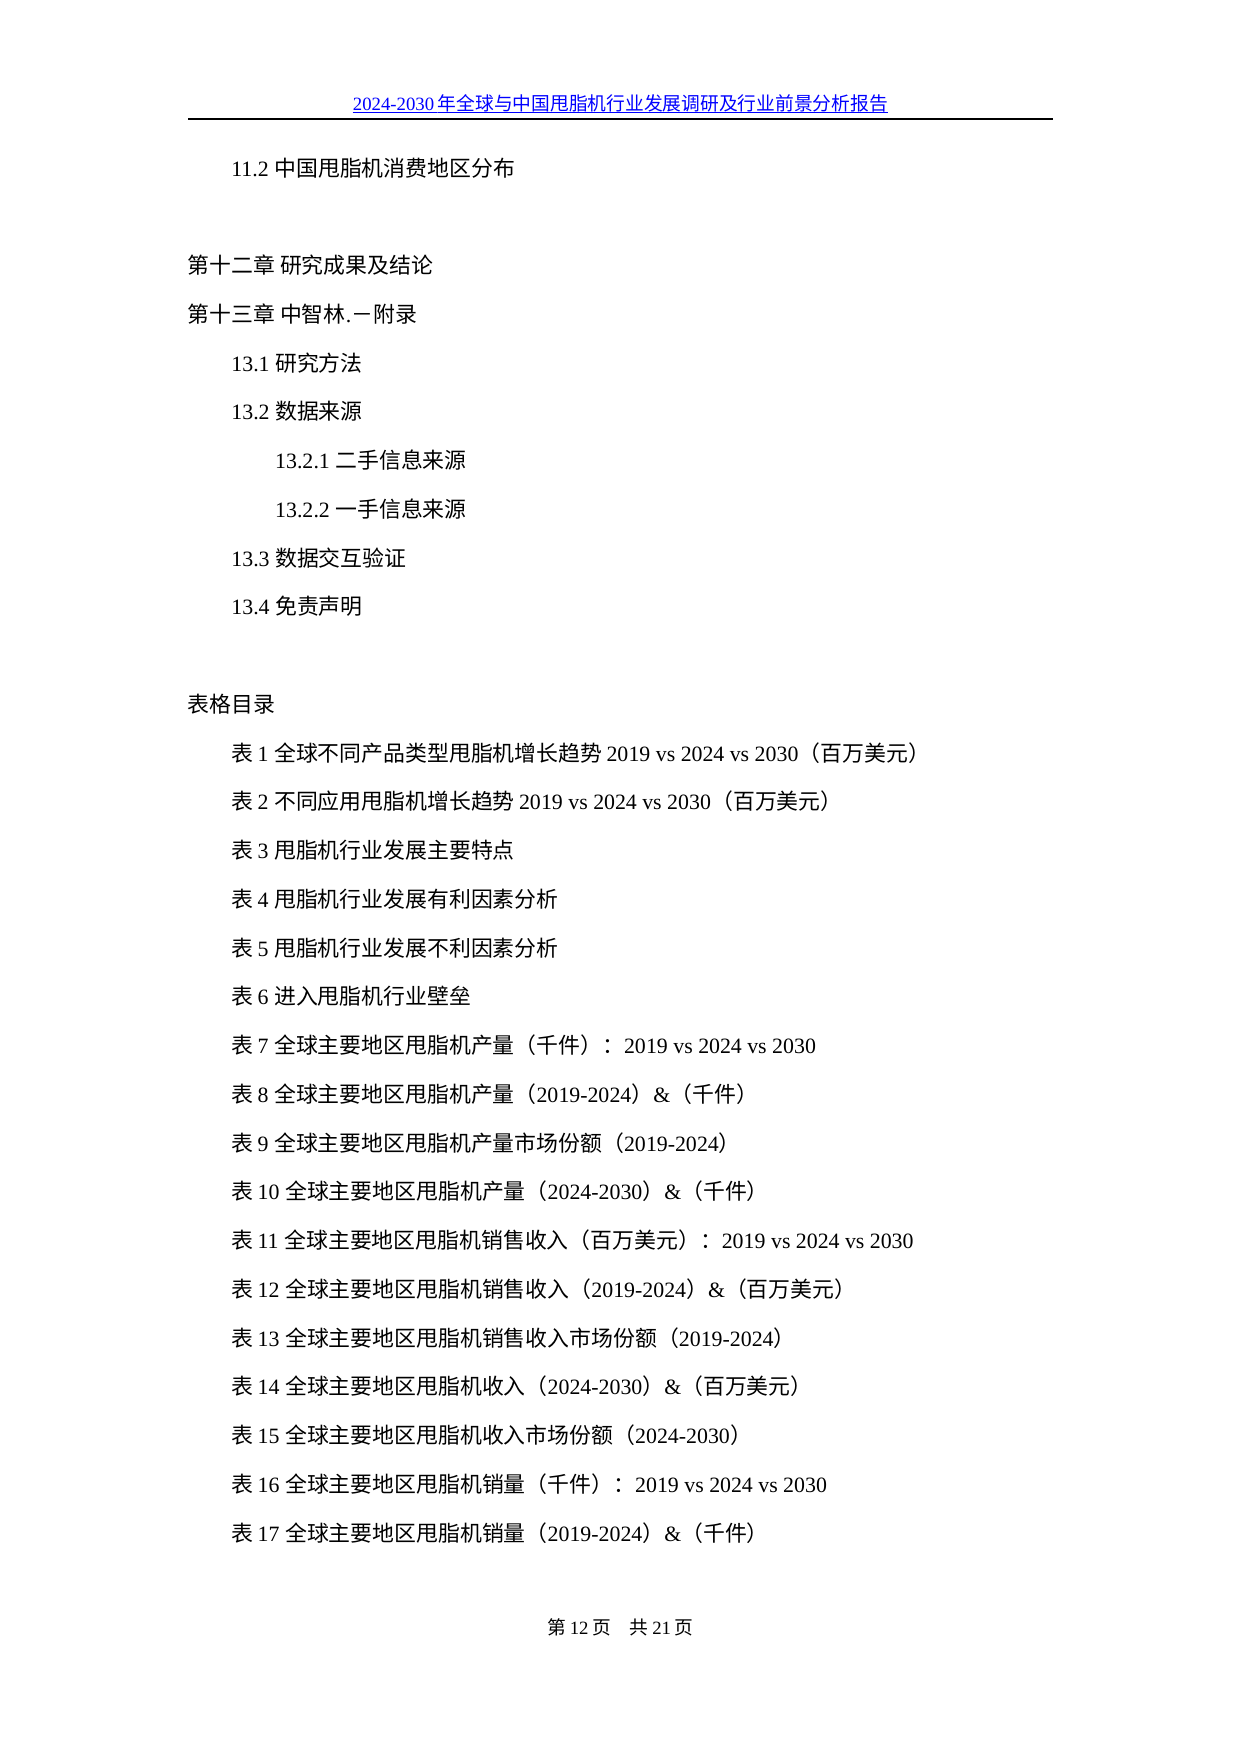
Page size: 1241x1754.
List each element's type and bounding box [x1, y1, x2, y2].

text [187, 150, 1053, 1548]
